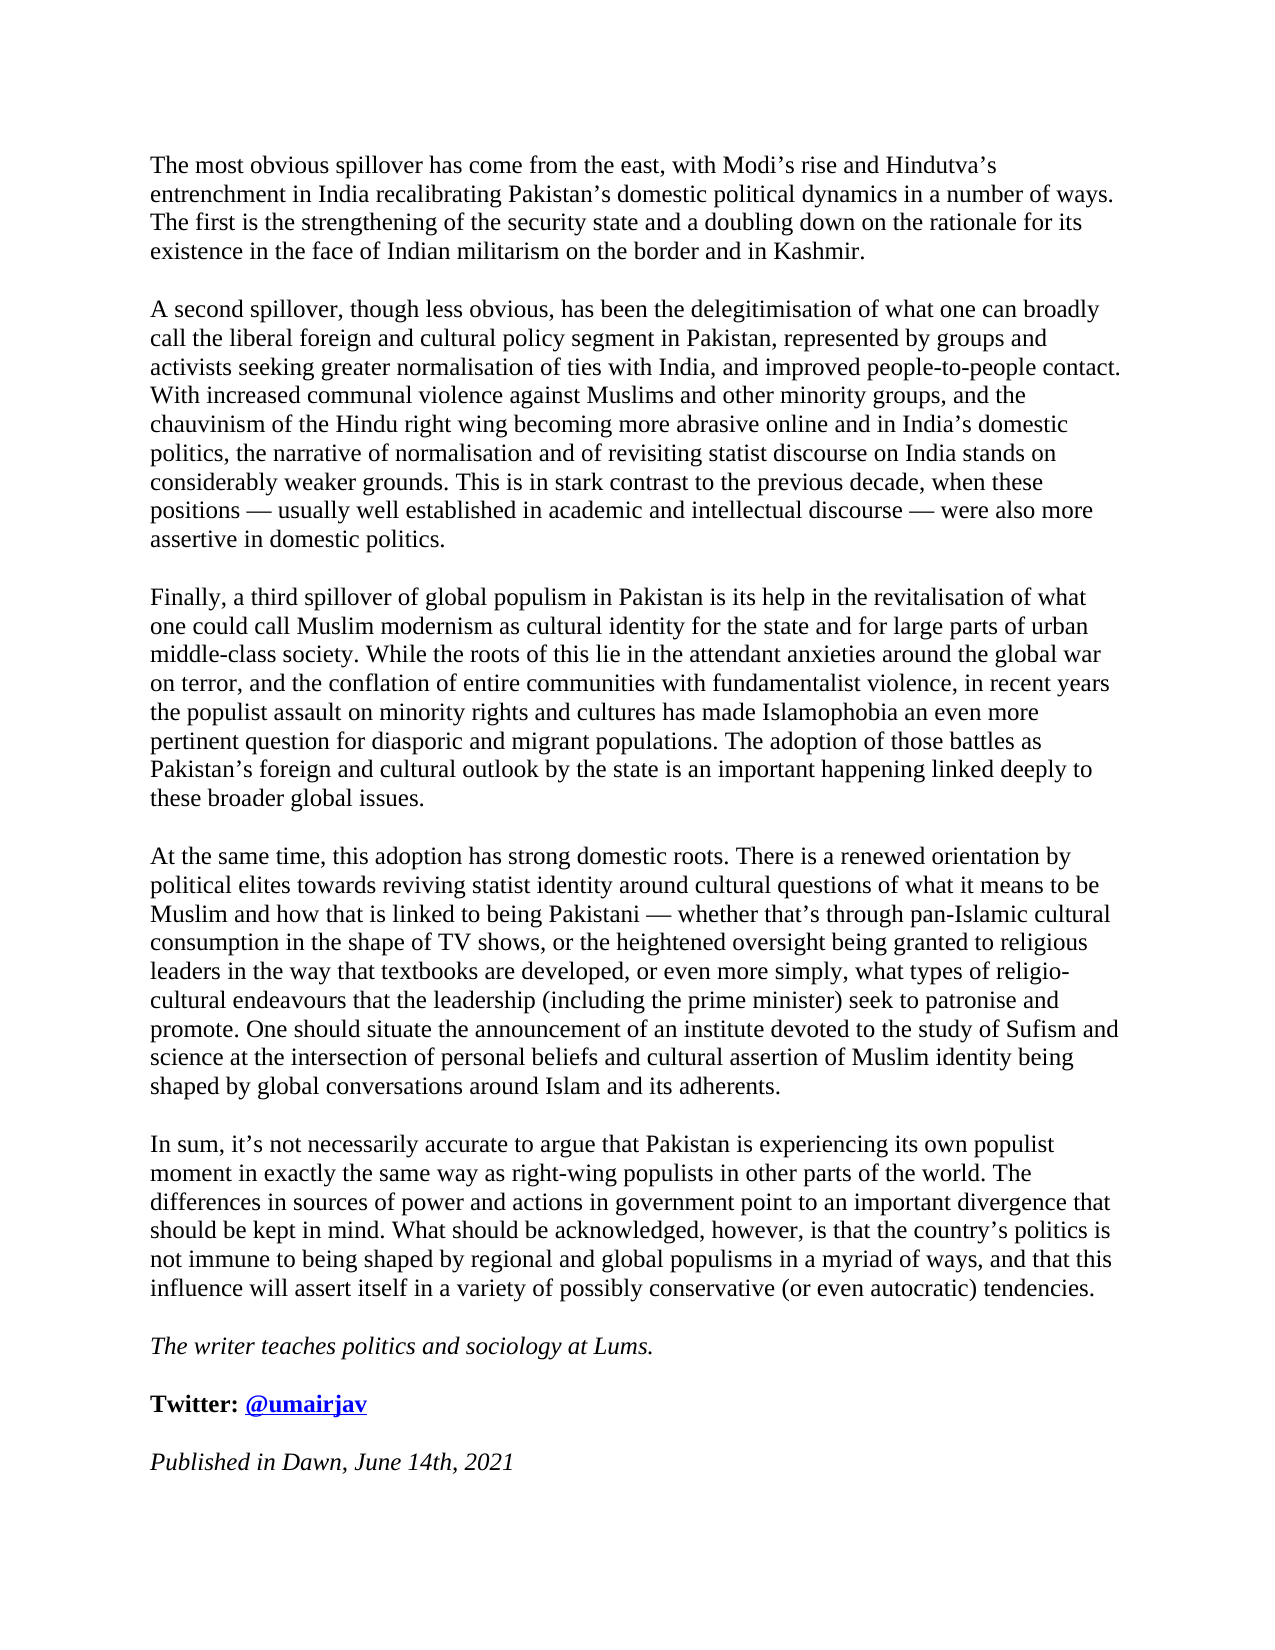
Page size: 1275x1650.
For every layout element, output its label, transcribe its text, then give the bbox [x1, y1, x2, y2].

text In sum, it’s not necessarily accurate to argue that Pakistan is experiencing its own populist moment in exactly the same way as right-wing populists in other parts of the world. The differences in sources of power and actions in government point to an important divergence that should be kept in mind. What should be acknowledged, however, is that the country’s politics is not immune to being shaped by regional and global populisms in a myriad of ways, and that this influence will assert itself in a variety of possibly conservative (or even autocratic) tendencies. [150, 1129, 1125, 1302]
text Twitter: @umairjav [150, 1389, 1125, 1417]
text Published in Dawn, June 14th, 2021 [150, 1447, 1125, 1475]
text A second spillover, though less obvious, has been the delegitimisation of what one can broadly call the liberal foreign and cultural policy segment in Pakistan, represented by groups and activists seeking greater normalisation of ties with India, and improved people-to-people contact. With increased communal violence against Muslims and other minority groups, and the chauvinism of the Hindu right wing becoming more abrasive online and in India’s domestic politics, the narrative of normalisation and of revisiting statist discourse on India stands on considerably weaker grounds. This is in stark contrast to the previous decade, when these positions — usually well established in academic and intellectual discourse — were also more assertive in domestic politics. [150, 294, 1125, 553]
text The writer teaches politics and sociology at Lums. [150, 1331, 1125, 1359]
text Finally, a third spillover of global populism in Pakistan is its help in the revitalisation of what one could call Muslim modernism as cultural identity for the state and for large parts of urban middle-class society. While the roots of this lie in the attendant anxieties around the global war on terror, and the conflation of entire communities with fundamentalist violence, in recent years the populist assault on minority rights and cultures has made Islamophobia an even more pertinent question for diasporic and migrant populations. The adoption of those battles as Pakistan’s foreign and cultural outlook by the state is an important happening linked deeply to these broader global issues. [150, 582, 1125, 812]
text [150, 150, 1125, 265]
text At the same time, this adoption has strong domestic roots. There is a renewed orientation by political elites towards reviving statist identity around cultural questions of what it means to be Muslim and how that is linked to being Pakistani — whether that’s through pan-Islamic cultural consumption in the shape of TV shows, or the heightened oversight being granted to religious leaders in the way that textbooks are developed, or even more simply, what types of religio-cultural endeavours that the leadership (including the prime minister) seek to patronise and promote. One should situate the announcement of an institute devoted to the study of Sufism and science at the intersection of personal beliefs and cultural assertion of Muslim identity being shaped by global conversations around Islam and its adherents. [150, 841, 1125, 1100]
